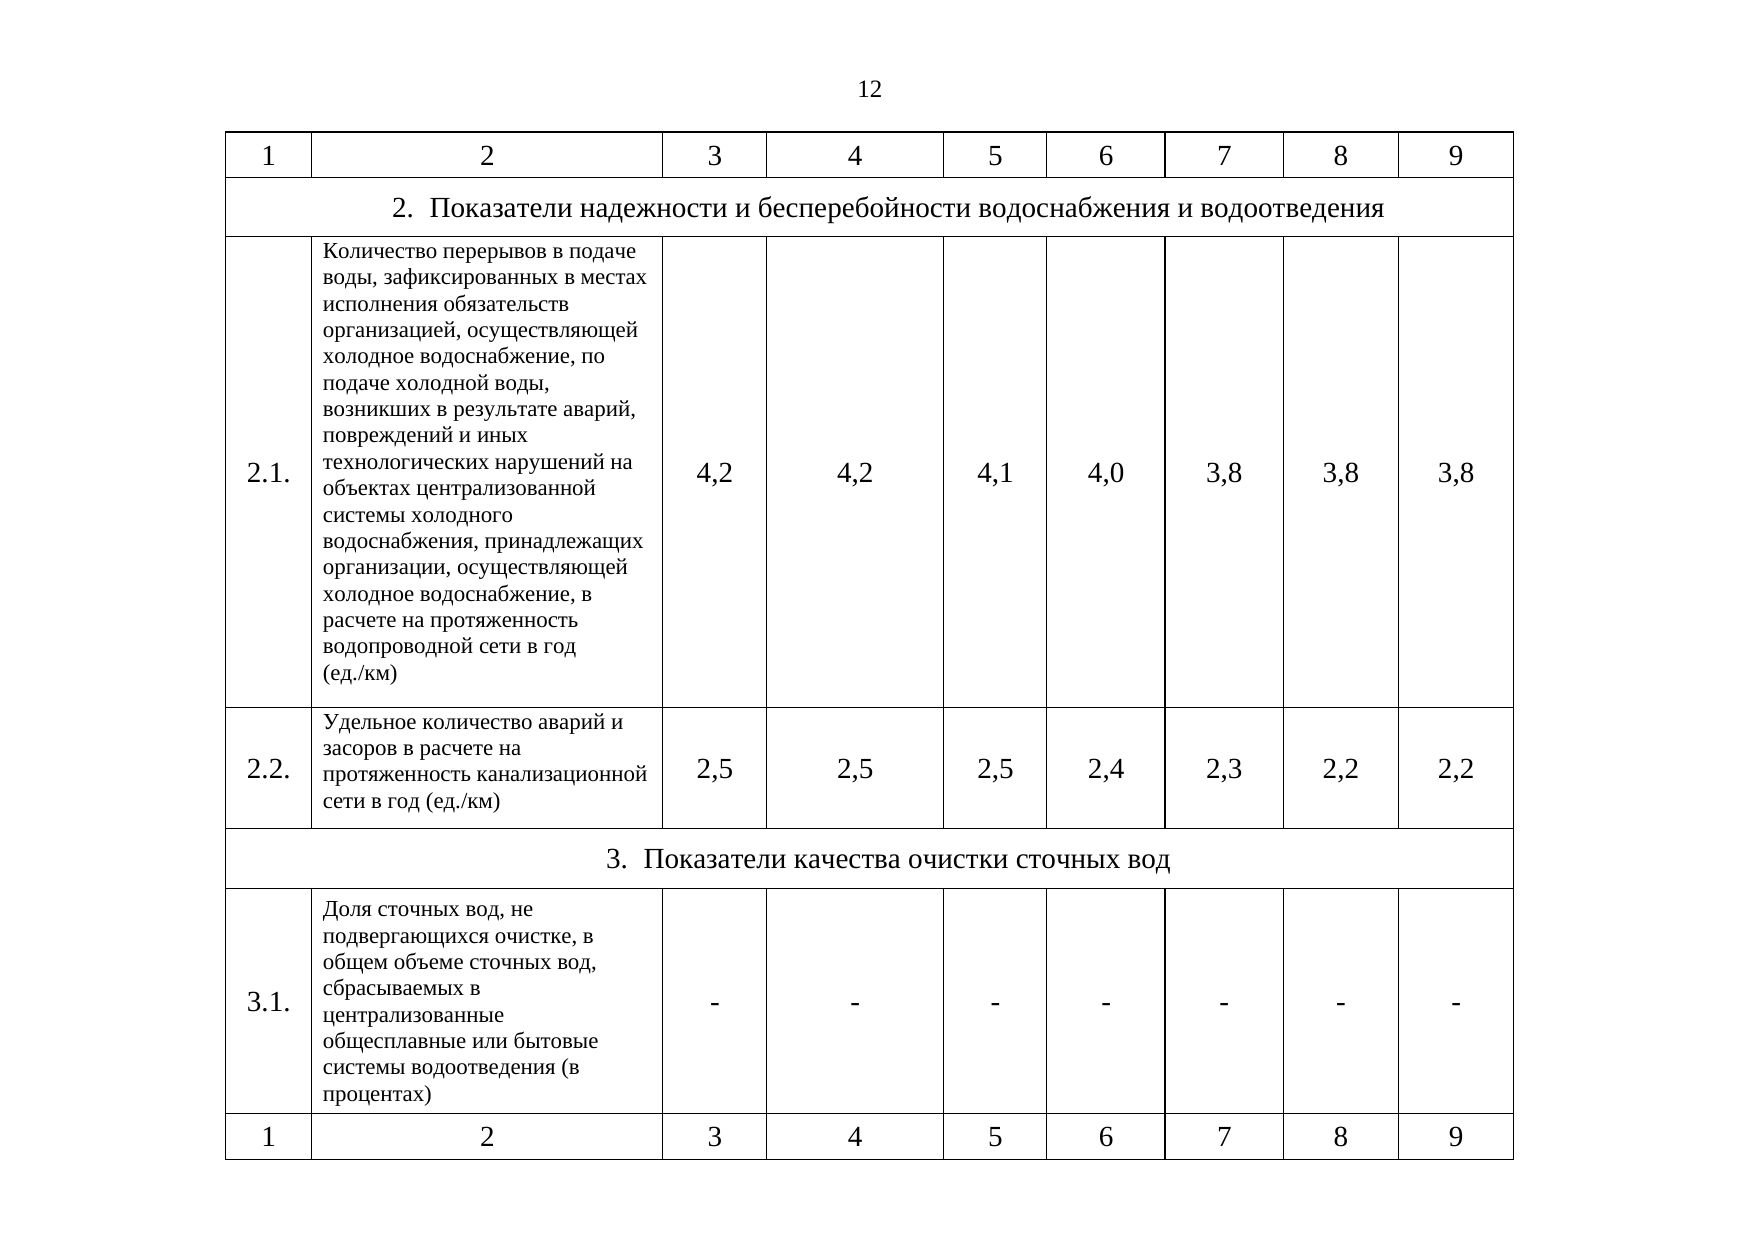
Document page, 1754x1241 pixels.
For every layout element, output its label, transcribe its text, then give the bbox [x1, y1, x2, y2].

table_cell - [1047, 889, 1164, 1113]
table_cell 4,2 [663, 237, 766, 707]
table_cell 2,2 [1399, 708, 1513, 828]
table_cell 3 [663, 1114, 766, 1159]
table_cell 2,2 [1284, 708, 1398, 828]
table_cell 1 [226, 133, 311, 177]
table_cell 2,4 [1047, 708, 1164, 828]
table_cell 5 [944, 133, 1046, 177]
table_cell 2.2. [226, 708, 311, 828]
table_cell 6 [1047, 133, 1164, 177]
table_cell 9 [1399, 133, 1513, 177]
table_cell 5 [944, 1114, 1046, 1159]
table_cell Удельное количество аварий и засоров в расчете на протяженность канализационной сети в год (ед./км) [312, 708, 662, 828]
table_cell - [767, 889, 943, 1113]
table_cell 1 [226, 1114, 311, 1159]
table_cell 4,2 [767, 237, 943, 707]
table_cell - [1166, 889, 1283, 1113]
table_cell 2,3 [1166, 708, 1283, 828]
table_cell 3 [663, 133, 766, 177]
table_cell 7 [1166, 1114, 1283, 1159]
table_cell - [1399, 889, 1513, 1113]
table_cell 4 [767, 133, 943, 177]
table_cell Доля сточных вод, не подвергающихся очистке, в общем объеме сточных вод, сбрасываемых в централизованные общесплавные или бытовые системы водоотведения (в процентах) [312, 889, 662, 1113]
table_cell 3.1. [226, 889, 311, 1113]
table_cell 2 [312, 133, 662, 177]
table_cell Количество перерывов в подаче воды, зафиксированных в местах исполнения обязательств организацией, осуществляющей холодное водоснабжение, по подаче холодной воды, возникших в результате аварий, повреждений и иных технологических нарушений на объектах централизованной системы холодного водоснабжения, принадлежащих организации, осуществляющей холодное водоснабжение, в расчете на протяженность водопроводной сети в год (ед./км) [312, 237, 662, 707]
table_cell 3,8 [1399, 237, 1513, 707]
table_cell 9 [1399, 1114, 1513, 1159]
table_cell - [944, 889, 1046, 1113]
table_cell 3,8 [1166, 237, 1283, 707]
table_cell 7 [1166, 133, 1283, 177]
table_cell 2,5 [663, 708, 766, 828]
table_cell 3,8 [1284, 237, 1398, 707]
table_cell - [1284, 889, 1398, 1113]
table_cell 8 [1284, 133, 1398, 177]
table_cell 4 [767, 1114, 943, 1159]
table_cell 4,1 [944, 237, 1046, 707]
table_cell - [663, 889, 766, 1113]
table_cell Показатели качества очистки сточных вод [226, 829, 1513, 887]
table_cell 2 [312, 1114, 662, 1159]
table_cell 2,5 [767, 708, 943, 828]
table_cell 4,0 [1047, 237, 1164, 707]
table_cell 2.1. [226, 237, 311, 707]
table_cell 6 [1047, 1114, 1164, 1159]
table_cell 2,5 [944, 708, 1046, 828]
table_cell 8 [1284, 1114, 1398, 1159]
table_cell Показатели надежности и бесперебойности водоснабжения и водоотведения [226, 178, 1513, 236]
